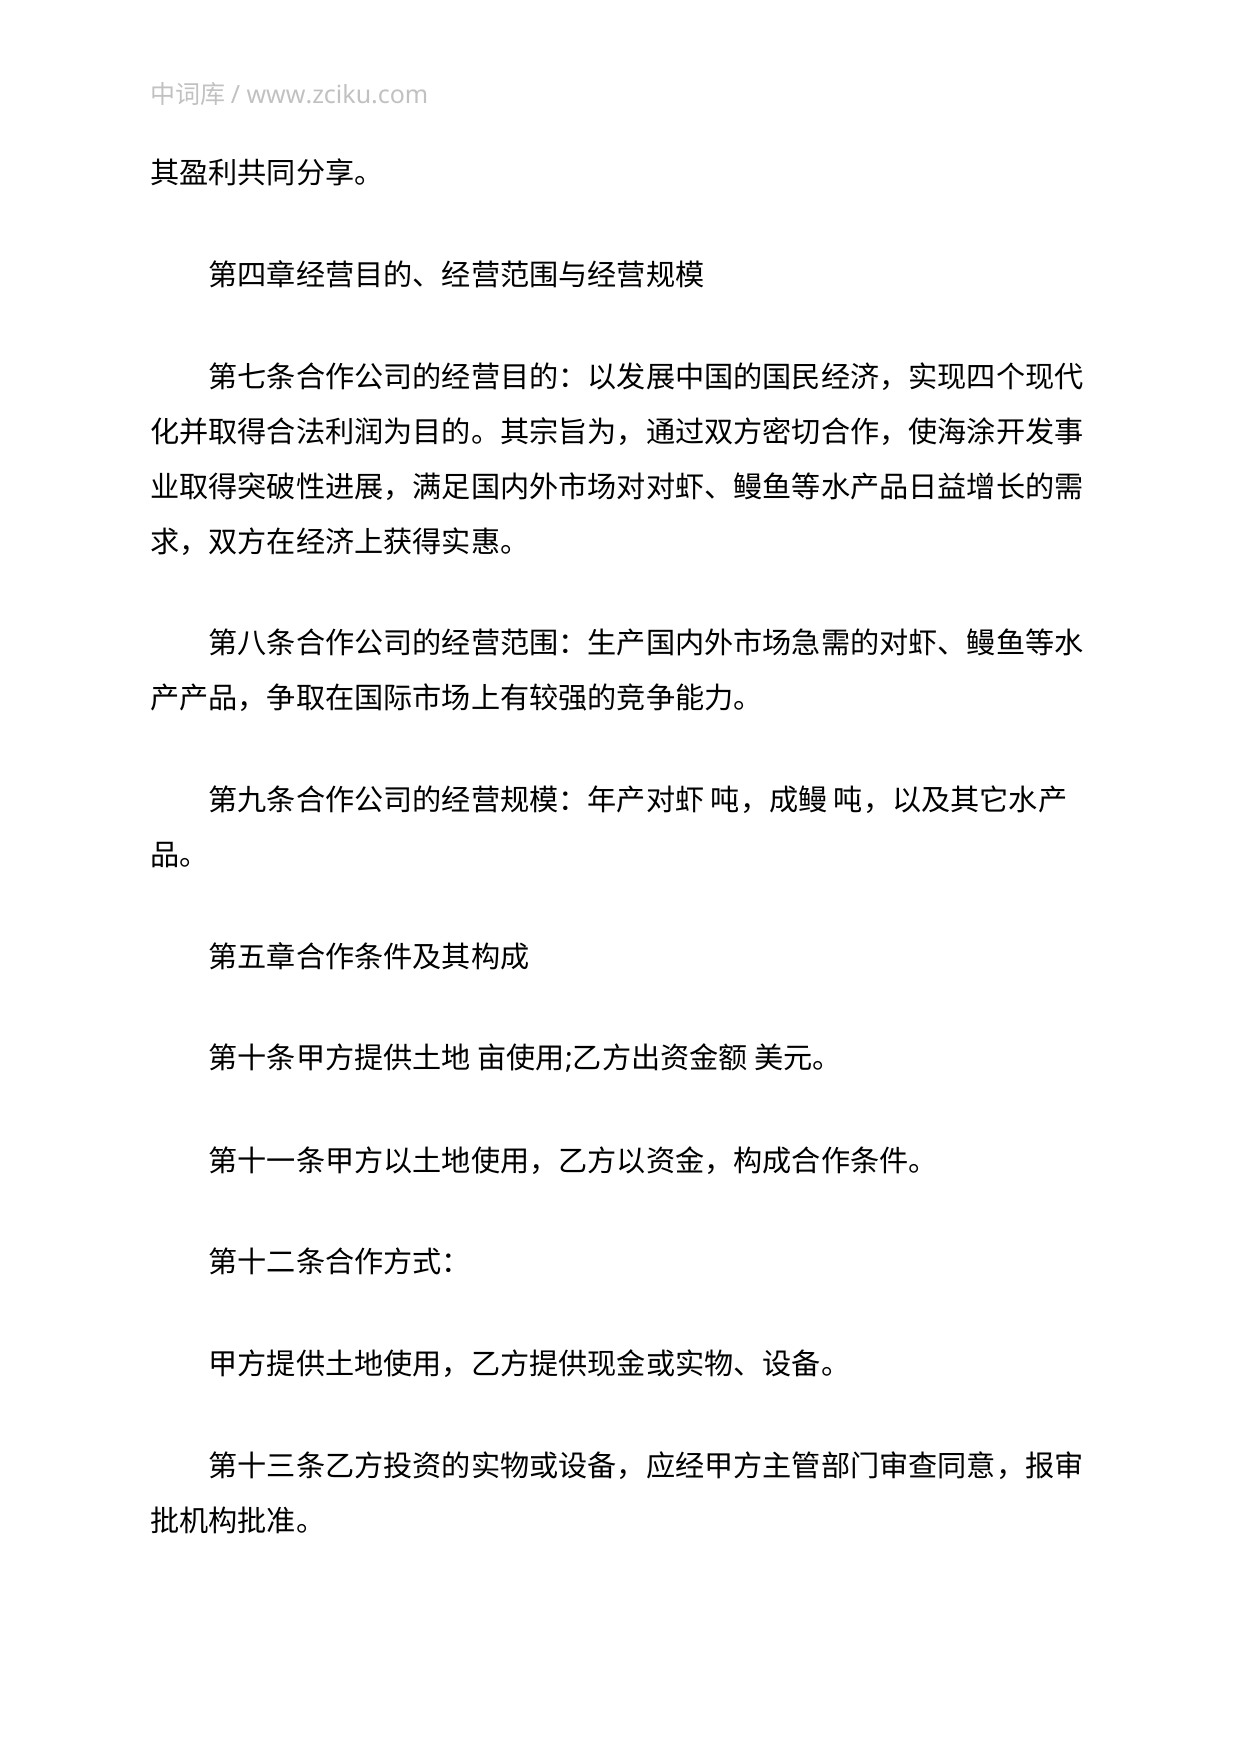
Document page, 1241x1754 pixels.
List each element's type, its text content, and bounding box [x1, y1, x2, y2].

text 第十条甲方提供土地 亩使用;乙方出资金额 美元。 [150, 1035, 1090, 1077]
text 第八条合作公司的经营范围：生产国内外市场急需的对虾、鳗鱼等水产产品，争取在国际市场上有较强的竞争能力。 [150, 620, 1090, 717]
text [150, 150, 1090, 192]
text 第四章经营目的、经营范围与经营规模 [150, 252, 1090, 294]
text 第七条合作公司的经营目的：以发展中国的国民经济，实现四个现代化并取得合法利润为目的。其宗旨为，通过双方密切合作，使海涂开发事业取得突破性进展，满足国内外市场对对虾、鳗鱼等水产品日益增长的需求，双方在经济上获得实惠。 [150, 353, 1090, 561]
text 第九条合作公司的经营规模：年产对虾 吨，成鳗 吨，以及其它水产品。 [150, 777, 1090, 874]
text 甲方提供土地使用，乙方提供现金或实物、设备。 [150, 1341, 1090, 1383]
text 第十三条乙方投资的实物或设备，应经甲方主管部门审查同意，报审批机构批准。 [150, 1442, 1090, 1539]
text 第十二条合作方式： [150, 1239, 1090, 1281]
text 第十一条甲方以土地使用，乙方以资金，构成合作条件。 [150, 1137, 1090, 1179]
text 第五章合作条件及其构成 [150, 933, 1090, 976]
